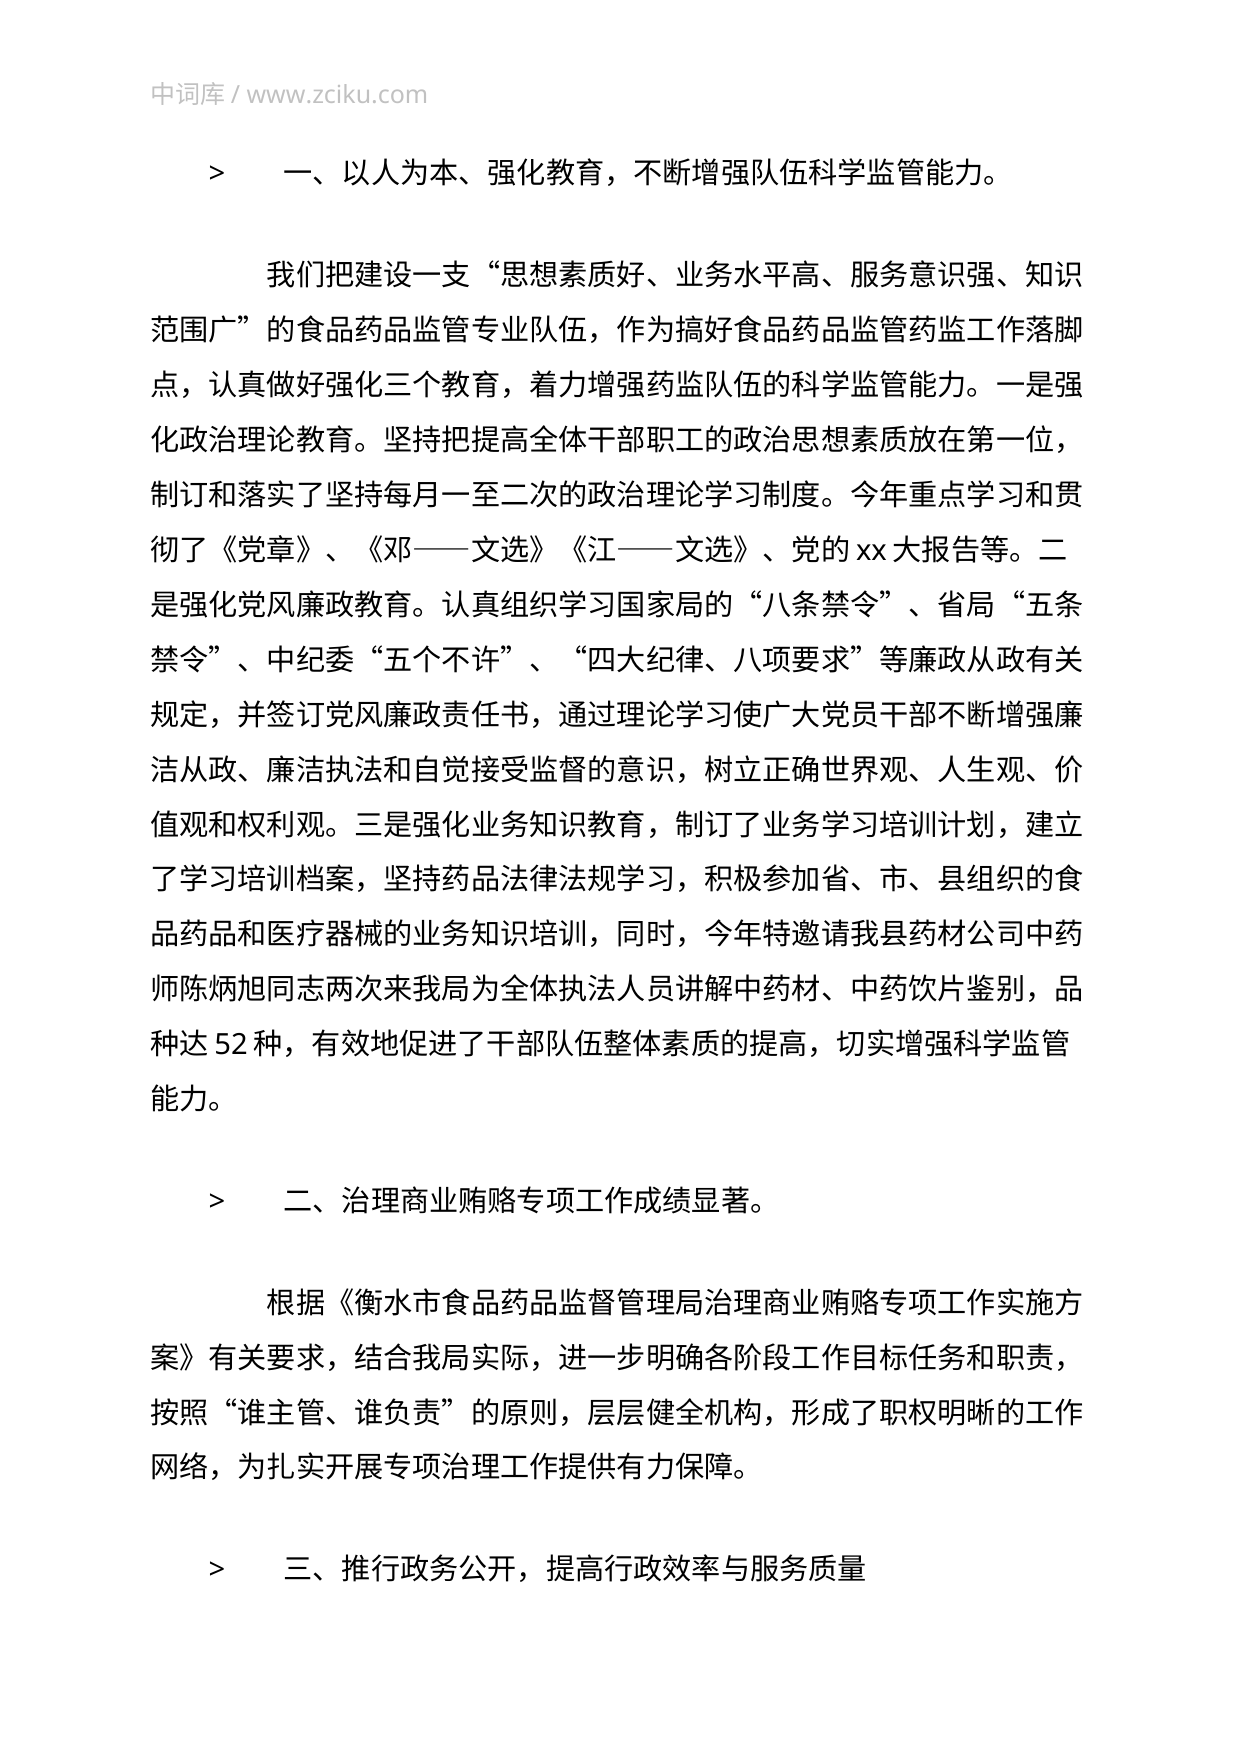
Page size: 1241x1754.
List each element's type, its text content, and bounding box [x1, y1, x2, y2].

text > 三、推行政务公开，提高行政效率与服务质量 [150, 1546, 1090, 1588]
text > 一、以人为本、强化教育，不断增强队伍科学监管能力。 [150, 150, 1090, 192]
text 根据《衡水市食品药品监督管理局治理商业贿赂专项工作实施方案》有关要求，结合我局实际，进一步明确各阶段工作目标任务和职责，按照“谁主管、谁负责”的原则，层层健全机构，形成了职权明晰的工作网络，为扎实开展专项治理工作提供有力保障。 [150, 1279, 1090, 1486]
text 我们把建设一支“思想素质好、业务水平高、服务意识强、知识范围广”的食品药品监管专业队伍，作为搞好食品药品监管药监工作落脚点，认真做好强化三个教育，着力增强药监队伍的科学监管能力。一是强化政治理论教育。坚持把提高全体干部职工的政治思想素质放在第一位，制订和落实了坚持每月一至二次的政治理论学习制度。今年重点学习和贯彻了《党章》、《邓——文选》《江——文选》、党的xx大报告等。二是强化党风廉政教育。认真组织学习国家局的“八条禁令”、省局“五条禁令”、中纪委“五个不许”、“四大纪律、八项要求”等廉政从政有关规定，并签订党风廉政责任书，通过理论学习使广大党员干部不断增强廉洁从政、廉洁执法和自觉接受监督的意识，树立正确世界观、人生观、价值观和权利观。三是强化业务知识教育，制订了业务学习培训计划，建立了学习培训档案，坚持药品法律法规学习，积极参加省、市、县组织的食品药品和医疗器械的业务知识培训，同时，今年特邀请我县药材公司中药师陈炳旭同志两次来我局为全体执法人员讲解中药材、中药饮片鉴别，品种达52种，有效地促进了干部队伍整体素质的提高，切实增强科学监管能力。 [150, 252, 1090, 1118]
text > 二、治理商业贿赂专项工作成绩显著。 [150, 1177, 1090, 1220]
